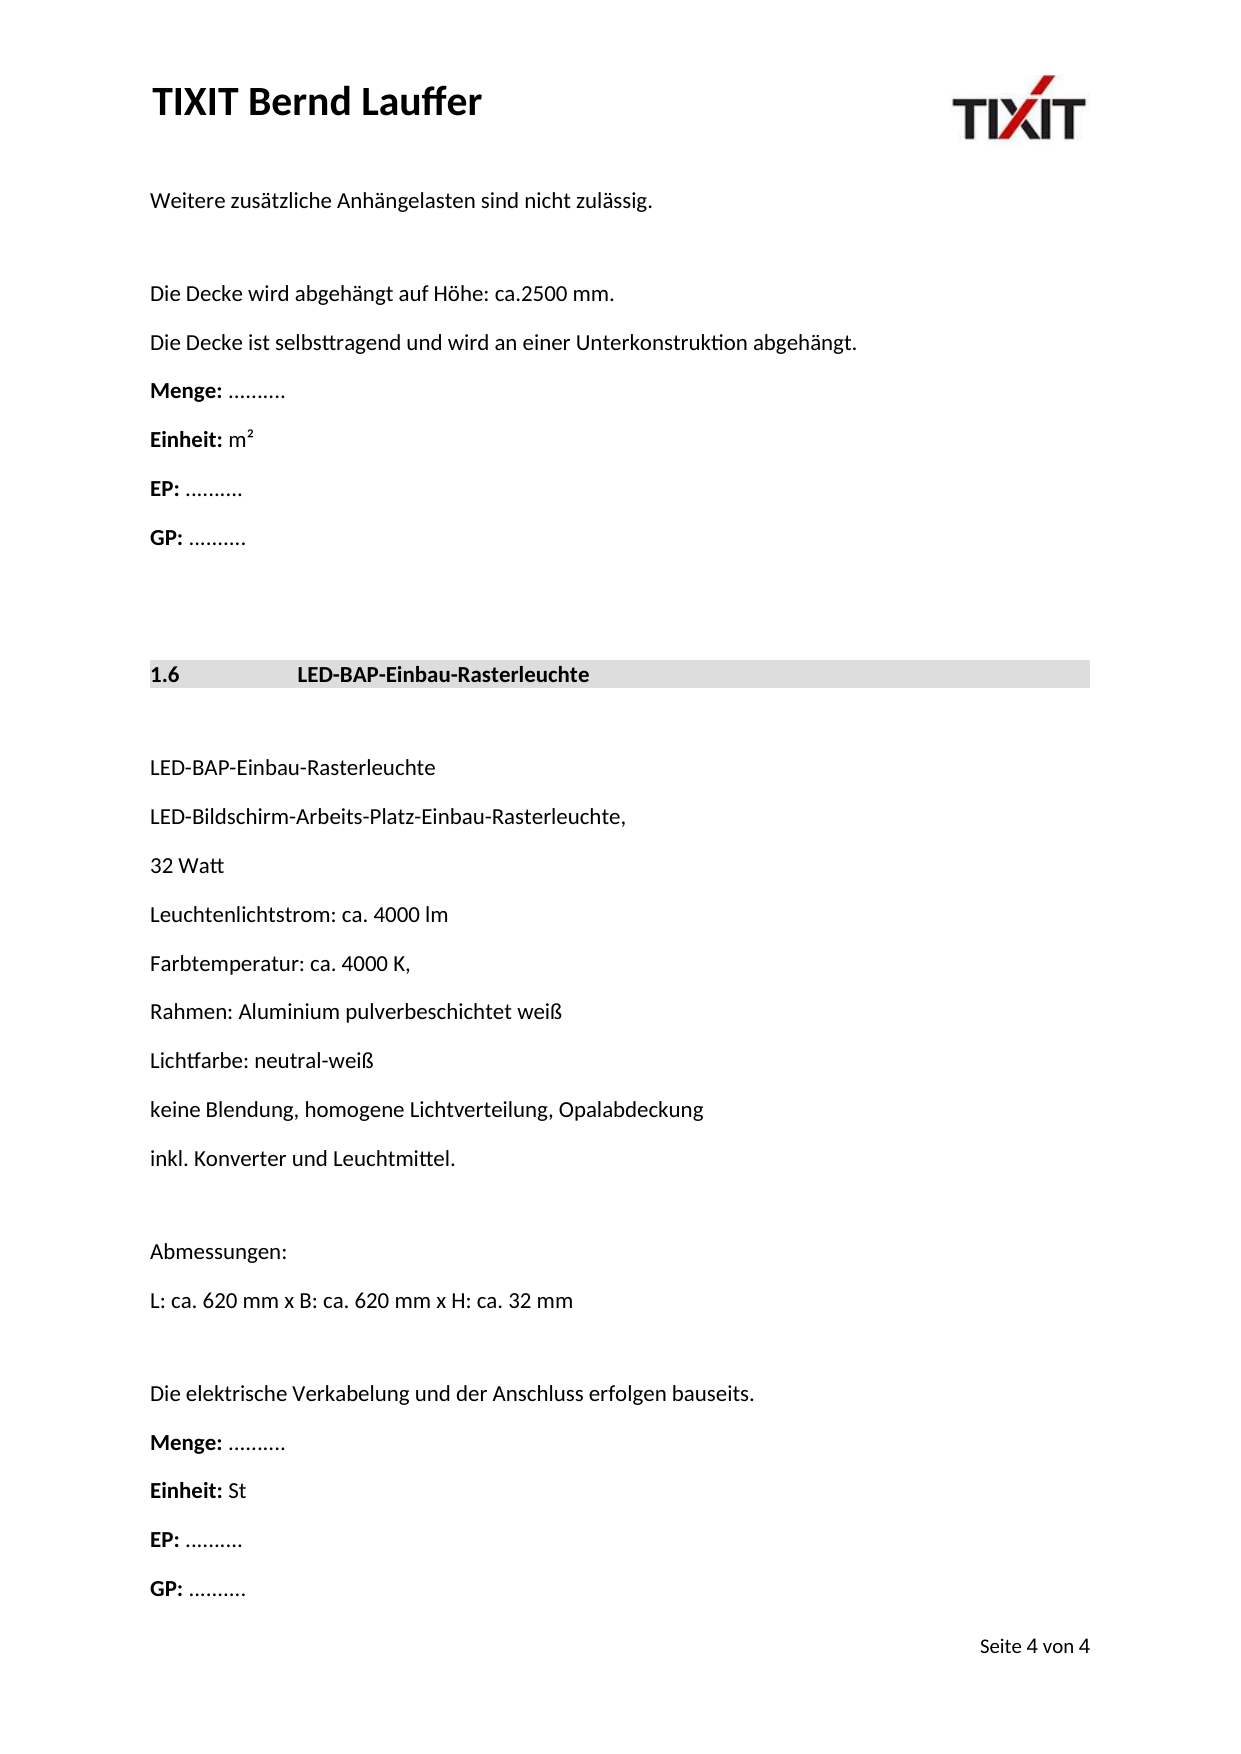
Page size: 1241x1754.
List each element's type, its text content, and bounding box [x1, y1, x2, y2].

text LED-Bildschirm-Arbeits-Platz-Einbau-Rasterleuchte, [150, 802, 1090, 830]
text EP: .......... [150, 474, 1090, 502]
text Die Decke ist selbsttragend und wird an einer Unterkonstruktion abgehängt. [150, 328, 1090, 356]
text Die Decke wird abgehängt auf Höhe: ca.2500 mm. [150, 279, 1090, 307]
text GP: .......... [150, 1574, 1090, 1602]
text Menge: .......... [150, 376, 1090, 404]
text 32 Watt [150, 851, 1090, 879]
text Lichtfarbe: neutral-weiß [150, 1046, 1090, 1074]
text Menge: .......... [150, 1428, 1090, 1456]
text Weitere zusätzliche Anhängelasten sind nicht zulässig. [150, 186, 1090, 214]
picture [949, 75, 1091, 146]
text keine Blendung, homogene Lichtverteilung, Opalabdeckung [150, 1095, 1090, 1123]
text Rahmen: Aluminium pulverbeschichtet weiß [150, 997, 1090, 1026]
text EP: .......... [150, 1526, 1090, 1553]
text LED-BAP-Einbau-Rasterleuchte [150, 753, 1090, 781]
text L: ca. 620 mm x B: ca. 620 mm x H: ca. 32 mm [150, 1286, 1090, 1314]
text Einheit: St [150, 1477, 1090, 1505]
text Abmessungen: [150, 1237, 1090, 1265]
text inkl. Konverter und Leuchtmittel. [150, 1144, 1090, 1172]
text 1.6 LED-BAP-Einbau-Rasterleuchte [150, 660, 1090, 688]
text Die elektrische Verkabelung und der Anschluss erfolgen bauseits. [150, 1379, 1090, 1407]
text GP: .......... [150, 523, 1090, 551]
text Einheit: m² [150, 425, 1090, 453]
text Farbtemperatur: ca. 4000 K, [150, 949, 1090, 977]
text Leuchtenlichtstrom: ca. 4000 lm [150, 900, 1090, 928]
